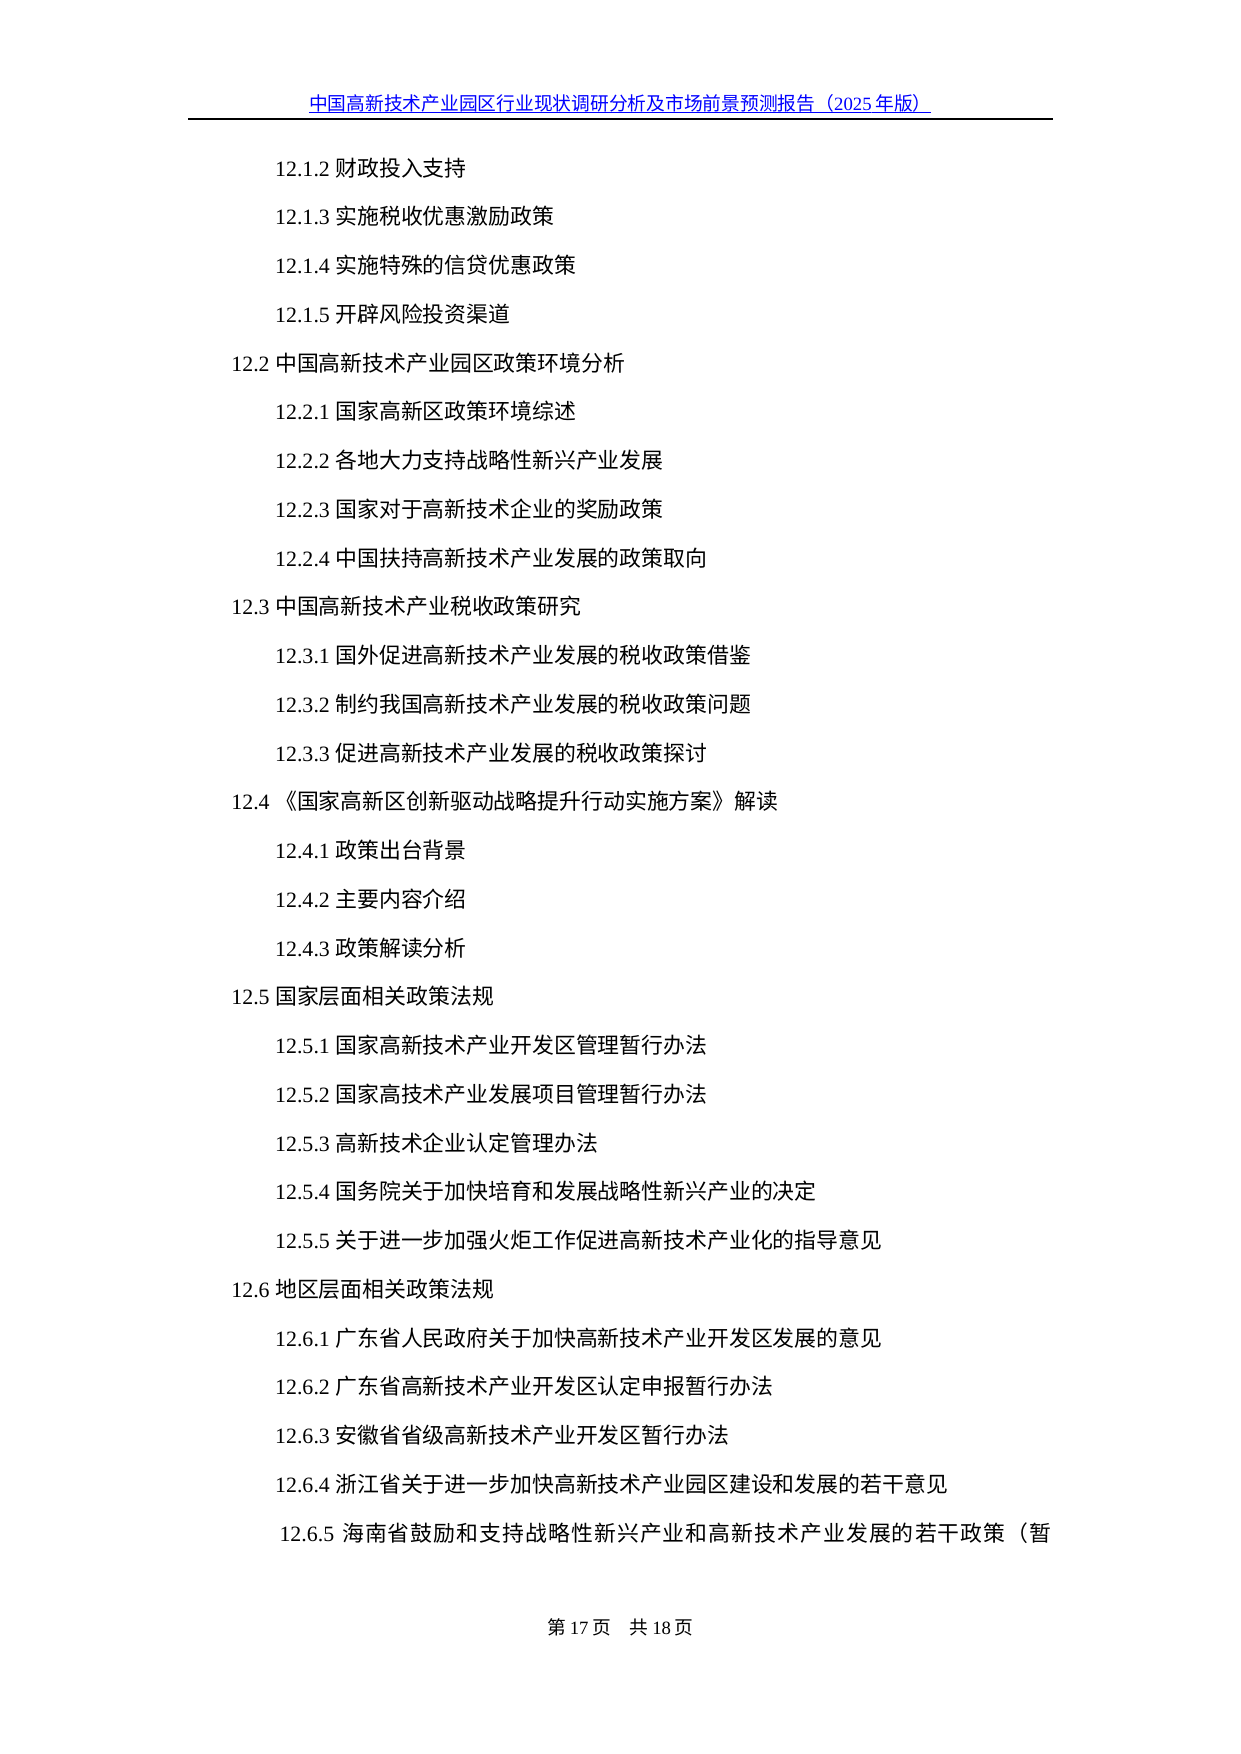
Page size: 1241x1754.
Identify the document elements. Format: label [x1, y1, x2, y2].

text [187, 150, 1053, 1548]
